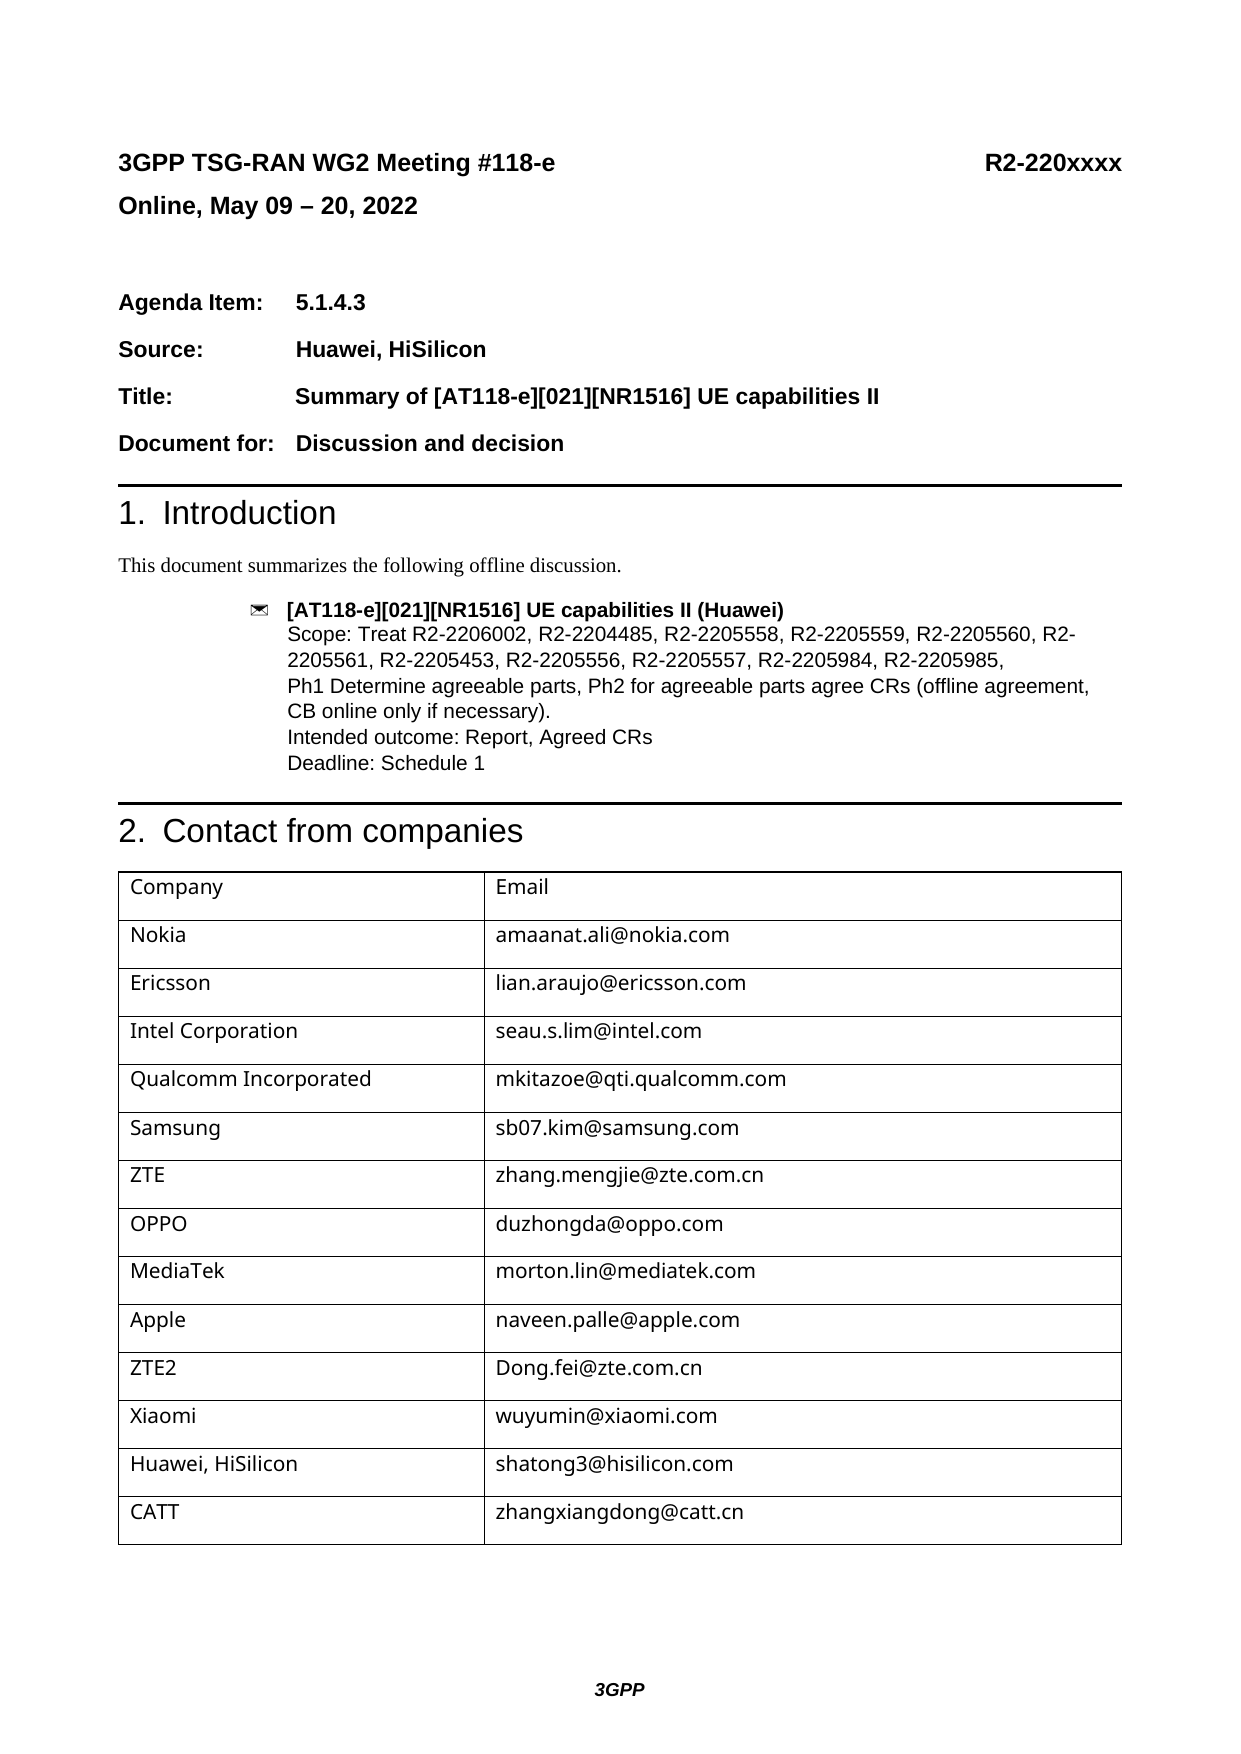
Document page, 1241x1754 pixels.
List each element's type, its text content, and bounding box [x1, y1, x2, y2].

table_cell lian.araujo@ericsson.com [485, 969, 1121, 1016]
table_cell amaanat.ali@nokia.com [485, 921, 1121, 967]
text Title: Summary of [AT118-e][021][NR1516] UE capabilities II [118, 383, 1122, 409]
text Scope: Treat R2-2206002, R2-2204485, R2-2205558, R2-2205559, R2-2205560, R2-2205561, R2-2205453, R2-2205556, R2-2205557, R2-2205984, R2-2205985, [249, 622, 1122, 672]
table_cell zhangxiangdong@catt.cn [485, 1497, 1121, 1544]
table_cell ZTE2 [119, 1353, 484, 1400]
subtitle Introduction [118, 487, 1122, 531]
table_cell Apple [119, 1305, 484, 1352]
table_cell seau.s.lim@intel.com [485, 1017, 1121, 1063]
text Intended outcome: Report, Agreed CRs [249, 725, 1122, 749]
table_cell Nokia [119, 921, 484, 967]
table_cell zhang.mengjie@zte.com.cn [485, 1161, 1121, 1208]
text 3GPP TSG-RAN WG2 Meeting #118-e R2-220xxxx [118, 147, 1122, 176]
table_header Company [119, 873, 484, 919]
table_cell Intel Corporation [119, 1017, 484, 1063]
table_cell Ericsson [119, 969, 484, 1016]
table_cell mkitazoe@qti.qualcomm.com [485, 1065, 1121, 1112]
text Ph1 Determine agreeable parts, Ph2 for agreeable parts agree CRs (offline agreement, CB online only if necessary). [249, 673, 1122, 723]
table_cell Samsung [119, 1113, 484, 1159]
text Agenda Item: 5.1.4.3 [118, 288, 1122, 315]
table_cell wuyumin@xiaomi.com [485, 1401, 1121, 1448]
text Deadline: Schedule 1 [249, 751, 1122, 775]
table_cell Xiaomi [119, 1401, 484, 1448]
table_cell Qualcomm Incorporated [119, 1065, 484, 1112]
table_cell MediaTek [119, 1257, 484, 1304]
text Document for: Discussion and decision [118, 430, 1122, 456]
table_cell OPPO [119, 1209, 484, 1256]
text [AT118-e][021][NR1516] UE capabilities II (Huawei) [249, 598, 1122, 622]
subtitle Contact from companies [118, 805, 1122, 850]
text Source: Huawei, HiSilicon [118, 336, 1122, 362]
table_cell CATT [119, 1497, 484, 1544]
table_cell Huawei, HiSilicon [119, 1449, 484, 1496]
text Online, May 09 – 20, 2022 [118, 191, 1122, 220]
table_cell Dong.fei@zte.com.cn [485, 1353, 1121, 1400]
table_cell ZTE [119, 1161, 484, 1208]
table_cell sb07.kim@samsung.com [485, 1113, 1121, 1159]
table_cell duzhongda@oppo.com [485, 1209, 1121, 1256]
table_cell naveen.palle@apple.com [485, 1305, 1121, 1352]
table_header Email [485, 873, 1121, 919]
table_cell shatong3@hisilicon.com [485, 1449, 1121, 1496]
table_cell morton.lin@mediatek.com [485, 1257, 1121, 1304]
text This document summarizes the following offline discussion. [118, 553, 1122, 577]
